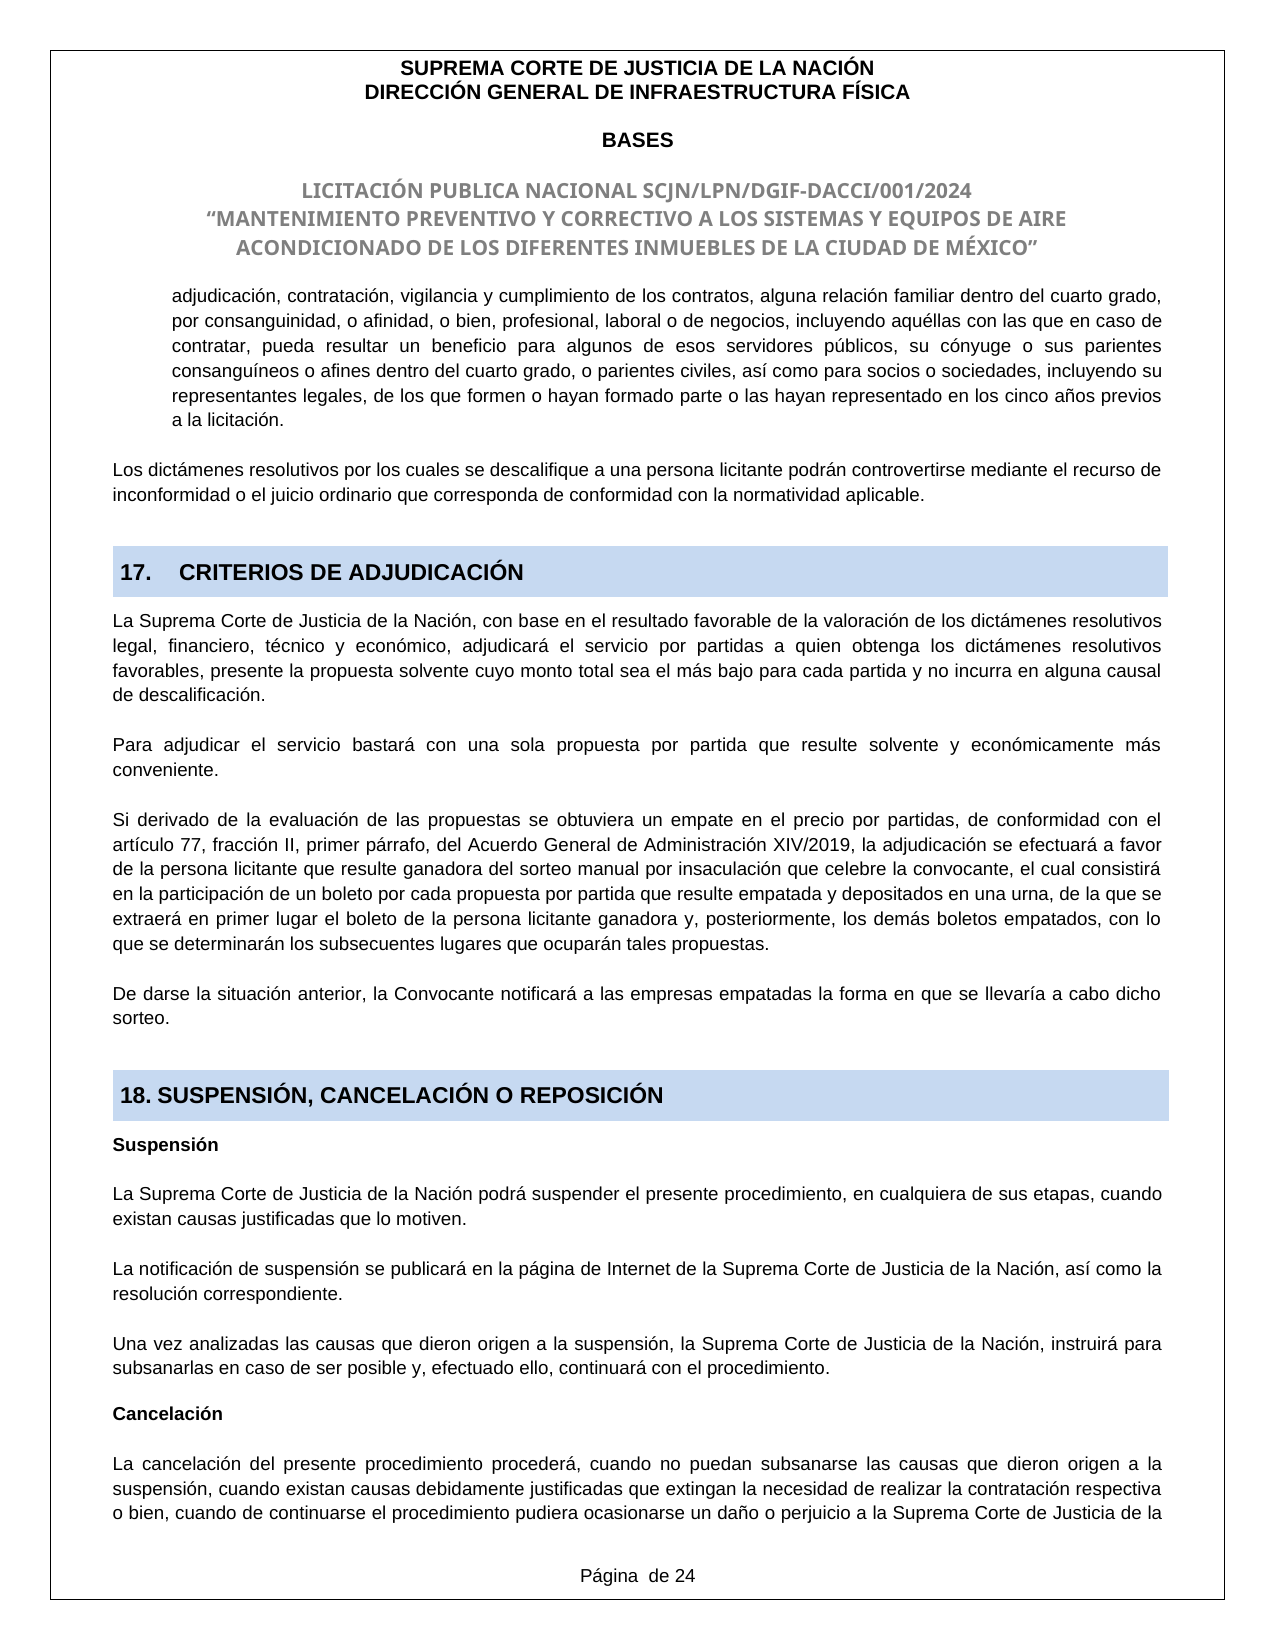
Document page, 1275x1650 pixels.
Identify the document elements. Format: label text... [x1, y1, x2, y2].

text Para adjudicar el servicio bastará con una sola propuesta por partida que resulte solvente y económicamente más conveniente. [112, 734, 1162, 780]
text Los dictámenes resolutivos por los cuales se descalifique a una persona licitante podrán controvertirse mediante el recurso de inconformidad o el juicio ordinario que corresponda de conformidad con la normatividad aplicable. [112, 459, 1162, 505]
text De darse la situación anterior, la Convocante notificará a las empresas empatadas la forma en que se llevaría a cabo dicho sorteo. [112, 982, 1162, 1029]
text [112, 1452, 1162, 1524]
text Una vez analizadas las causas que dieron origen a la suspensión, la Suprema Corte de Justicia de la Nación, instruirá para subsanarlas en caso de ser posible y, efectuado ello, continuará con el procedimiento. [112, 1332, 1162, 1379]
text La Suprema Corte de Justicia de la Nación, con base en el resultado favorable de la valoración de los dictámenes resolutivos legal, financiero, técnico y económico, adjudicará el servicio por partidas a quien obtenga los dictámenes resolutivos favorables, presente la propuesta solvente cuyo monto total sea el más bajo para cada partida y no incurra en alguna causal de descalificación. [112, 610, 1162, 706]
text La Suprema Corte de Justicia de la Nación podrá suspender el presente procedimiento, en cualquiera de sus etapas, cuando existan causas justificadas que lo motiven. [112, 1183, 1162, 1229]
table_header SUSPENSIÓN, CANCELACIÓN O REPOSICIÓN [113, 1070, 1169, 1121]
text Cancelación [112, 1403, 1162, 1424]
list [112, 285, 1162, 431]
text Suspensión [112, 1133, 1162, 1155]
text Si derivado de la evaluación de las propuestas se obtuviera un empate en el precio por partidas, de conformidad con el artículo 77, fracción II, primer párrafo, del Acuerdo General de Administración XIV/2019, la adjudicación se efectuará a favor de la persona licitante que resulte ganadora del sorteo manual por insaculación que celebre la convocante, el cual consistirá en la participación de un boleto por cada propuesta por partida que resulte empatada y depositados en una urna, de la que se extraerá en primer lugar el boleto de la persona licitante ganadora y, posteriormente, los demás boletos empatados, con lo que se determinarán los subsecuentes lugares que ocuparán tales propuestas. [112, 809, 1162, 954]
text La notificación de suspensión se publicará en la página de Internet de la Suprema Corte de Justicia de la Nación, así como la resolución correspondiente. [112, 1258, 1162, 1304]
table_header CRITERIOS DE ADJUDICACIÓN [113, 546, 1168, 597]
